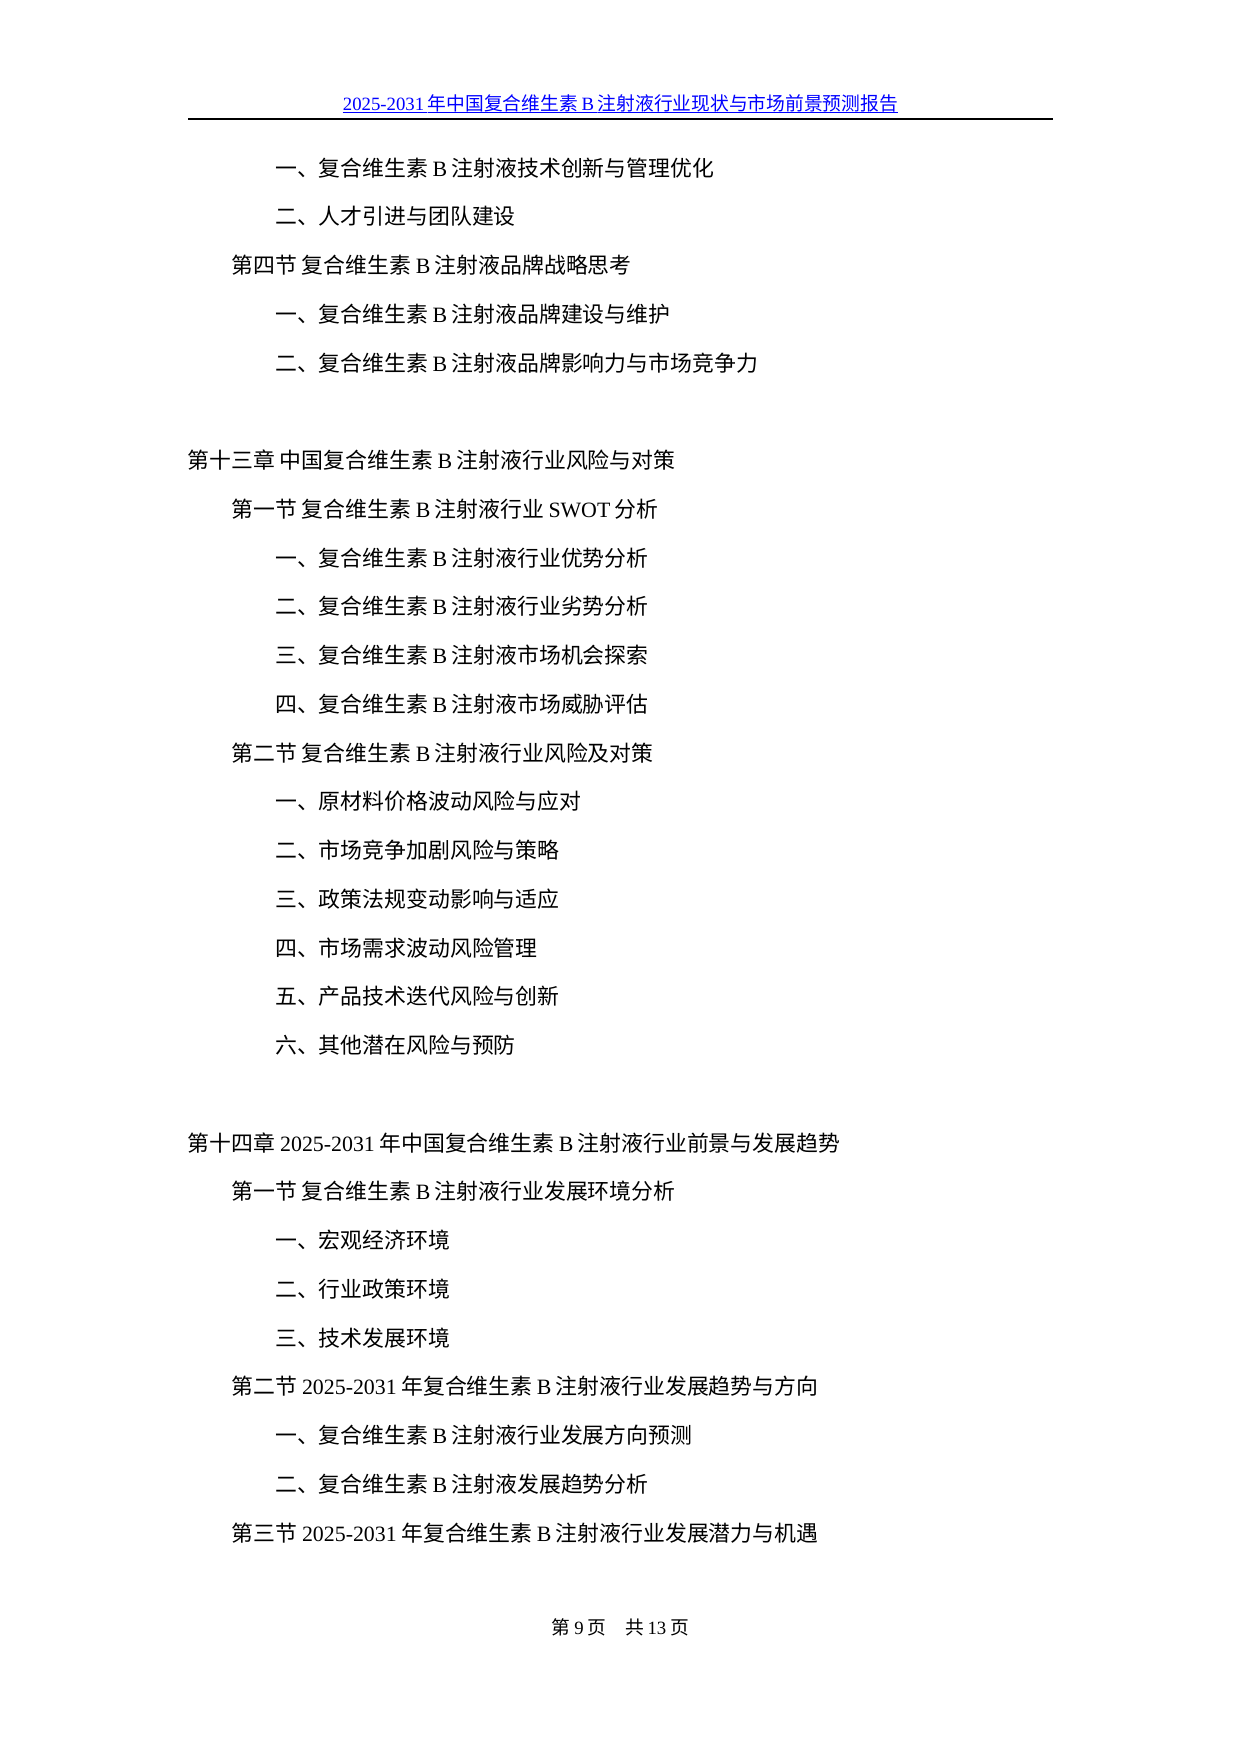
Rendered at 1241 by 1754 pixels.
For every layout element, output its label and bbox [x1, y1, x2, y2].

text [187, 150, 1053, 1548]
